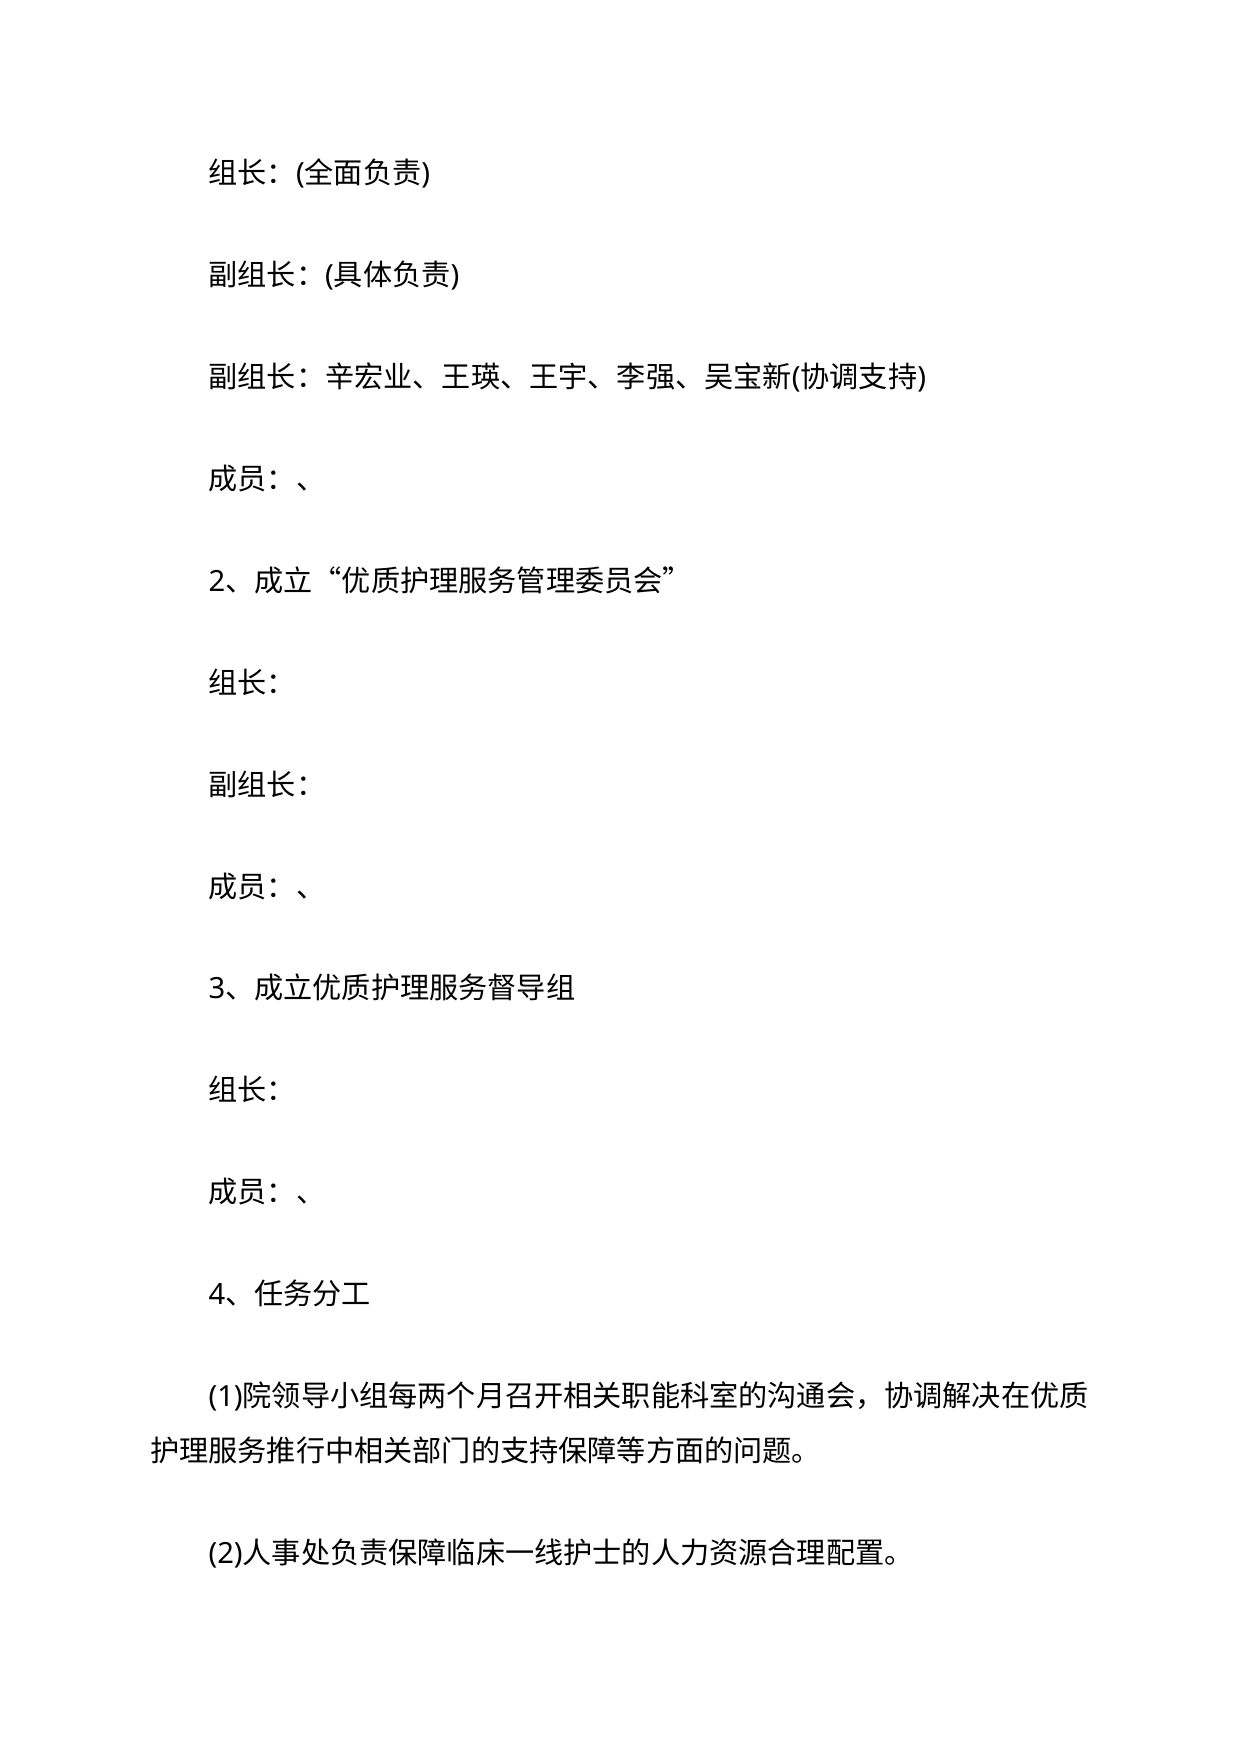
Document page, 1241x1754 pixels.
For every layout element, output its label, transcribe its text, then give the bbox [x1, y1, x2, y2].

text 组长：(全面负责) [150, 150, 1090, 192]
text (2)人事处负责保障临床一线护士的人力资源合理配置。 [150, 1529, 1090, 1572]
text 副组长：(具体负责) [150, 252, 1090, 294]
text 副组长： [150, 761, 1090, 804]
text 成员：、 [150, 456, 1090, 498]
text 组长： [150, 1067, 1090, 1109]
text 组长： [150, 660, 1090, 702]
text 成员：、 [150, 863, 1090, 906]
text 成员：、 [150, 1169, 1090, 1211]
text 4、任务分工 [150, 1271, 1090, 1313]
text (1)院领导小组每两个月召开相关职能科室的沟通会，协调解决在优质护理服务推行中相关部门的支持保障等方面的问题。 [150, 1372, 1090, 1470]
text 2、成立“优质护理服务管理委员会” [150, 558, 1090, 600]
text 3、成立优质护理服务督导组 [150, 965, 1090, 1007]
text 副组长：辛宏业、王瑛、王宇、李强、吴宝新(协调支持) [150, 354, 1090, 396]
